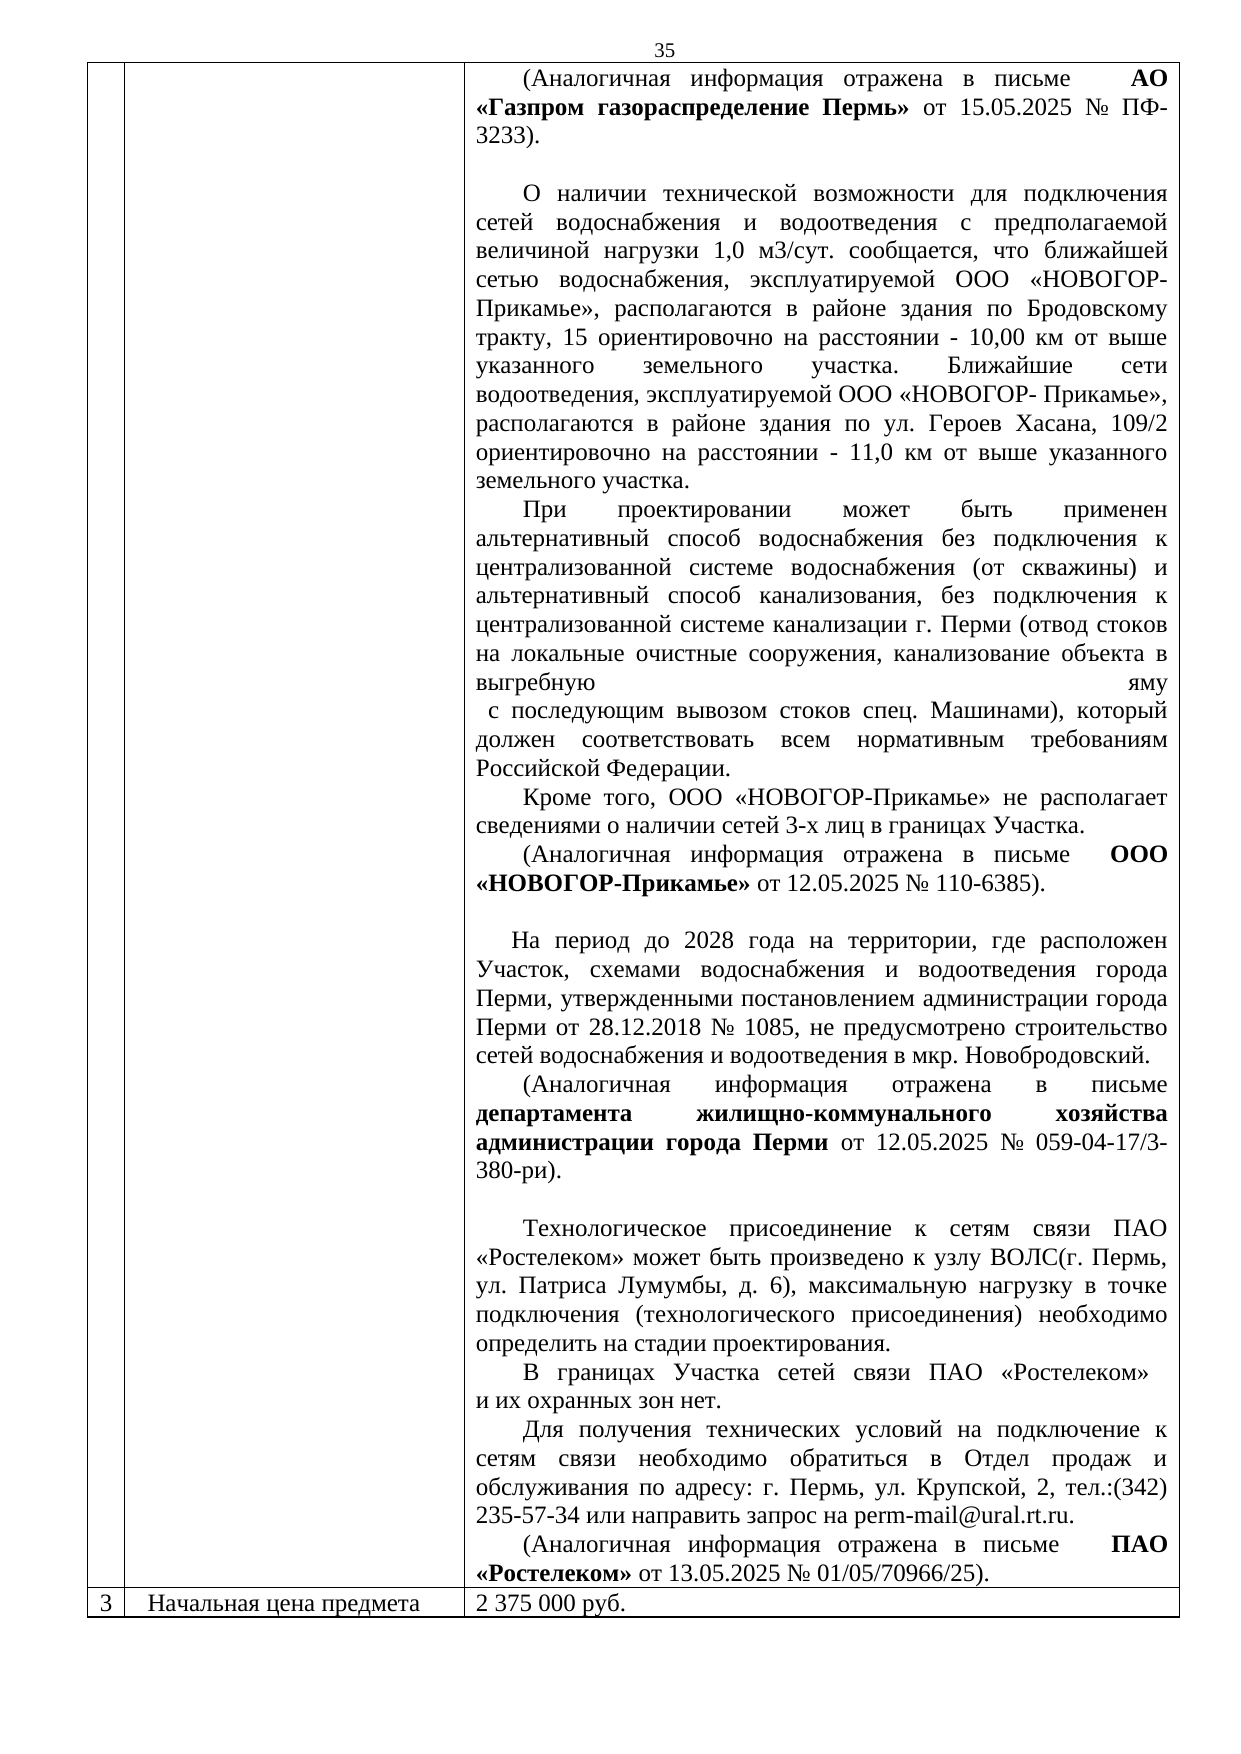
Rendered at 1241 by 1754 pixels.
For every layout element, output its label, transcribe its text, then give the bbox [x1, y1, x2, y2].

table_cell 2 375 000 руб. [465, 1588, 1179, 1616]
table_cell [465, 63, 1179, 1587]
table_cell 3 [88, 1588, 124, 1616]
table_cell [125, 63, 464, 1587]
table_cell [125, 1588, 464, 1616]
